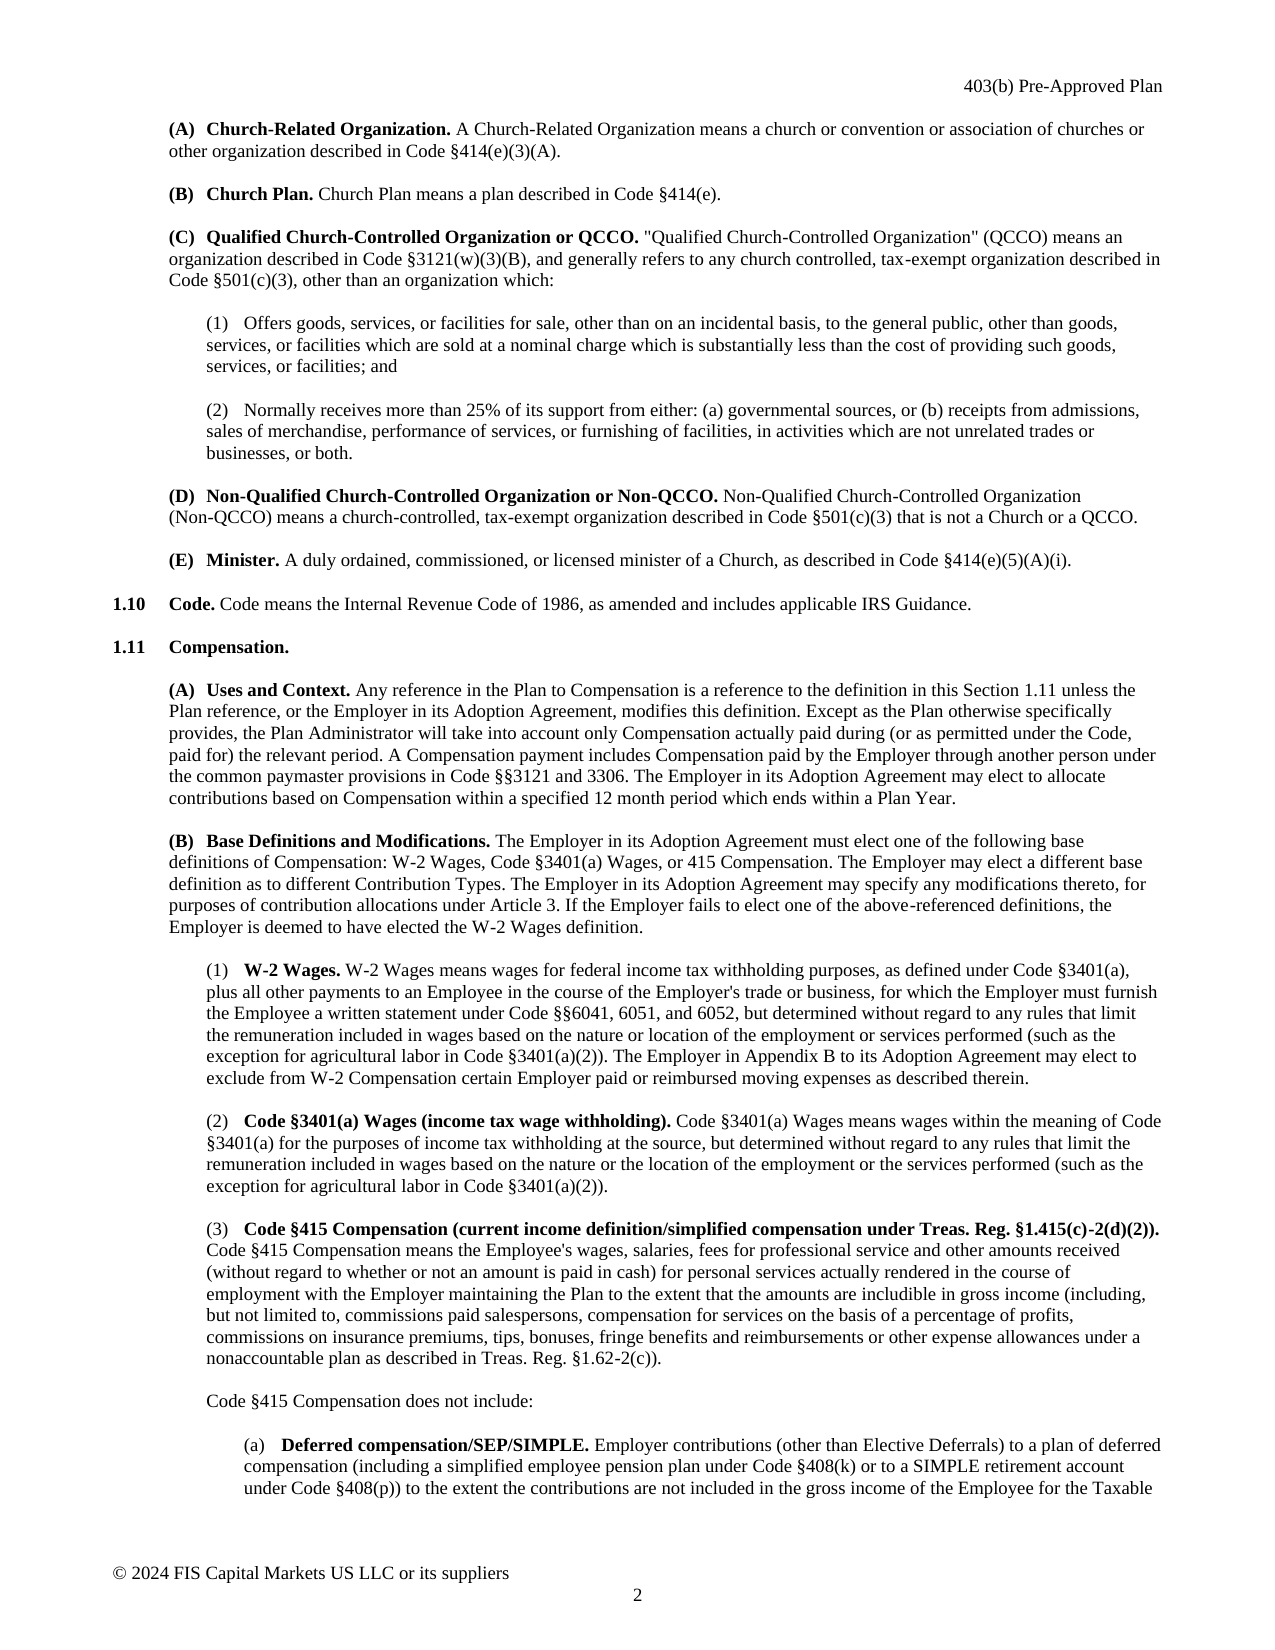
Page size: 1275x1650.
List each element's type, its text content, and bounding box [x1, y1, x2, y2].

text (A) Uses and Context. Any reference in the Plan to Compensation is a reference to the definition in this Section 1.11 unless the Plan reference, or the Employer in its Adoption Agreement, modifies this definition. Except as the Plan otherwise specifically provides, the Plan Administrator will take into account only Compensation actually paid during (or as permitted under the Code, paid for) the relevant period. A Compensation payment includes Compensation paid by the Employer through another person under the common paymaster provisions in Code §§3121 and 3306. The Employer in its Adoption Agreement may elect to allocate contributions based on Compensation within a specified 12 month period which ends within a Plan Year. [169, 679, 1162, 808]
text 1.11 Compensation. [112, 636, 1162, 657]
text (2) Normally receives more than 25% of its support from either: (a) governmental sources, or (b) receipts from admissions, sales of merchandise, performance of services, or furnishing of facilities, in activities which are not unrelated trades or businesses, or both. [206, 398, 1162, 463]
text (1) Offers goods, services, or facilities for sale, other than on an incidental basis, to the general public, other than goods, services, or facilities which are sold at a nominal charge which is substantially less than the cost of providing such goods, services, or facilities; and [206, 312, 1162, 377]
text Code §415 Compensation does not include: [206, 1390, 1162, 1412]
text (E) Minister. A duly ordained, commissioned, or licensed minister of a Church, as described in Code §414(e)(5)(A)(i). [169, 549, 1162, 571]
text (B) Base Definitions and Modifications. The Employer in its Adoption Agreement must elect one of the following base definitions of Compensation: W-2 Wages, Code §3401(a) Wages, or 415 Compensation. The Employer may elect a different base definition as to different Contribution Types. The Employer in its Adoption Agreement may specify any modifications thereto, for purposes of contribution allocations under Article 3. If the Employer fails to elect one of the above-referenced definitions, the Employer is deemed to have elected the W-2 Wages definition. [169, 830, 1162, 937]
text (B) Church Plan. Church Plan means a plan described in Code §414(e). [169, 183, 1162, 204]
text (C) Qualified Church-Controlled Organization or QCCO. "Qualified Church-Controlled Organization" (QCCO) means an organization described in Code §3121(w)(3)(B), and generally refers to any church controlled, tax-exempt organization described in Code §501(c)(3), other than an organization which: [169, 226, 1162, 291]
text (2) Code §3401(a) Wages (income tax wage withholding). Code §3401(a) Wages means wages within the meaning of Code §3401(a) for the purposes of income tax withholding at the source, but determined without regard to any rules that limit the remuneration included in wages based on the nature or the location of the employment or the services performed (such as the exception for agricultural labor in Code §3401(a)(2)). [206, 1110, 1162, 1196]
text 1.10 Code. Code means the Internal Revenue Code of 1986, as amended and includes applicable IRS Guidance. [112, 592, 1162, 614]
text (3) Code §415 Compensation (current income definition/simplified compensation under Treas. Reg. §1.415(c)-2(d)(2)). Code §415 Compensation means the Employee's wages, salaries, fees for professional service and other amounts received (without regard to whether or not an amount is paid in cash) for personal services actually rendered in the course of employment with the Employer maintaining the Plan to the extent that the amounts are includible in gross income (including, but not limited to, commissions paid salespersons, compensation for services on the basis of a percentage of profits, commissions on insurance premiums, tips, bonuses, fringe benefits and reimbursements or other expense allowances under a nonaccountable plan as described in Treas. Reg. §1.62-2(c)). [206, 1218, 1162, 1369]
text (A) Church-Related Organization. A Church-Related Organization means a church or convention or association of churches or other organization described in Code §414(e)(3)(A). [169, 118, 1162, 161]
text (D) Non-Qualified Church-Controlled Organization or Non-QCCO. Non-Qualified Church-Controlled Organization (Non-QCCO) means a church-controlled, tax-exempt organization described in Code §501(c)(3) that is not a Church or a QCCO. [169, 485, 1162, 528]
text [244, 1433, 1162, 1498]
text (1) W-2 Wages. W-2 Wages means wages for federal income tax withholding purposes, as defined under Code §3401(a), plus all other payments to an Employee in the course of the Employer's trade or business, for which the Employer must furnish the Employee a written statement under Code §§6041, 6051, and 6052, but determined without regard to any rules that limit the remuneration included in wages based on the nature or location of the employment or services performed (such as the exception for agricultural labor in Code §3401(a)(2)). The Employer in Appendix B to its Adoption Agreement may elect to exclude from W-2 Compensation certain Employer paid or reimbursed moving expenses as described therein. [206, 959, 1162, 1088]
